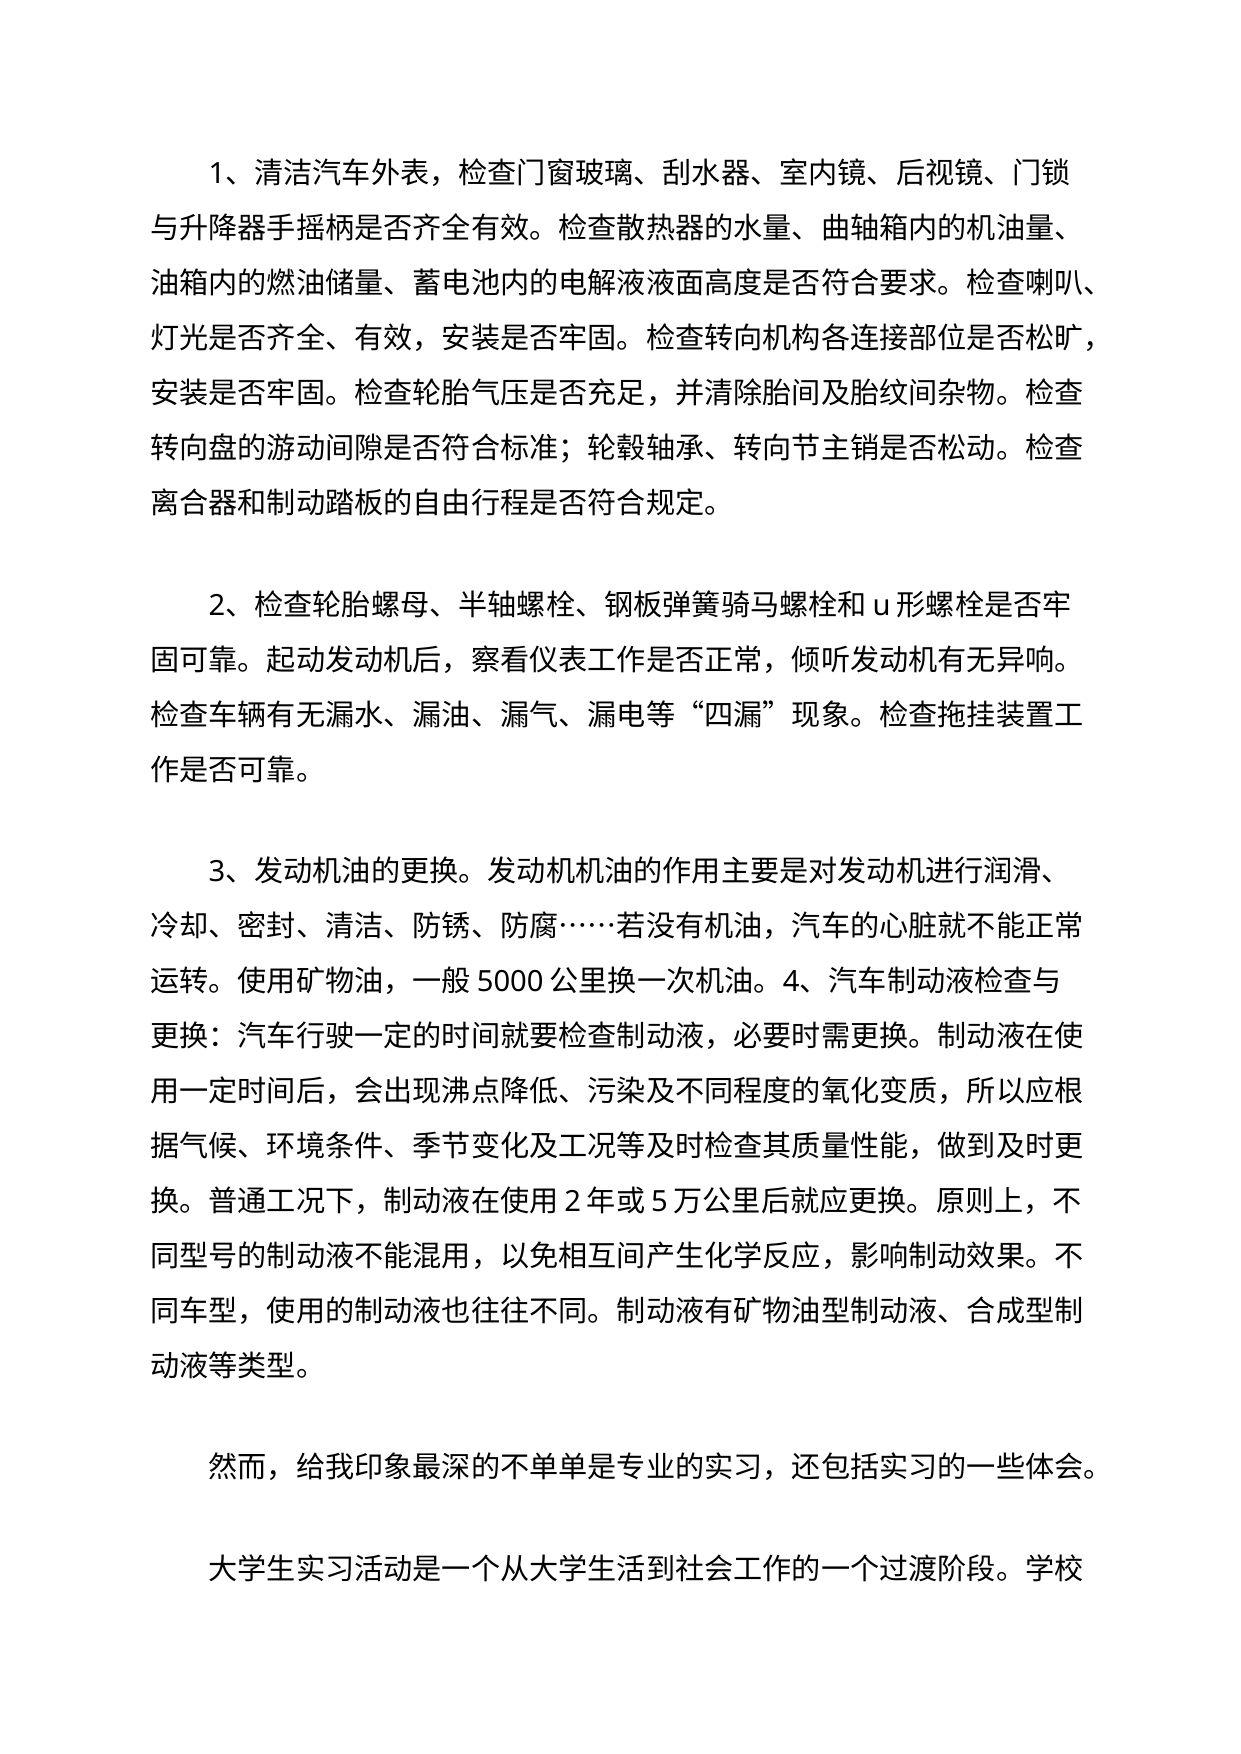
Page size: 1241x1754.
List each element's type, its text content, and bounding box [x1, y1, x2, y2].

text 3、发动机油的更换。发动机机油的作用主要是对发动机进行润滑、冷却、密封、清洁、防锈、防腐……若没有机油，汽车的心脏就不能正常运转。使用矿物油，一般5000公里换一次机油。4、汽车制动液检查与更换：汽车行驶一定的时间就要检查制动液，必要时需更换。制动液在使用一定时间后，会出现沸点降低、污染及不同程度的氧化变质，所以应根据气候、环境条件、季节变化及工况等及时检查其质量性能，做到及时更换。普通工况下，制动液在使用2年或5万公里后就应更换。原则上，不同型号的制动液不能混用，以免相互间产生化学反应，影响制动效果。不同车型，使用的制动液也往往不同。制动液有矿物油型制动液、合成型制动液等类型。 [150, 848, 1090, 1384]
text 2、检查轮胎螺母、半轴螺栓、钢板弹簧骑马螺栓和u形螺栓是否牢固可靠。起动发动机后，察看仪表工作是否正常，倾听发动机有无异响。检查车辆有无漏水、漏油、漏气、漏电等“四漏”现象。检查拖挂装置工作是否可靠。 [150, 581, 1090, 788]
text 然而，给我印象最深的不单单是专业的实习，还包括实习的一些体会。 [150, 1444, 1090, 1486]
text 1、清洁汽车外表，检查门窗玻璃、刮水器、室内镜、后视镜、门锁与升降器手摇柄是否齐全有效。检查散热器的水量、曲轴箱内的机油量、油箱内的燃油储量、蓄电池内的电解液液面高度是否符合要求。检查喇叭、灯光是否齐全、有效，安装是否牢固。检查转向机构各连接部位是否松旷，安装是否牢固。检查轮胎气压是否充足，并清除胎间及胎纹间杂物。检查转向盘的游动间隙是否符合标准；轮毂轴承、转向节主销是否松动。检查离合器和制动踏板的自由行程是否符合规定。 [150, 150, 1090, 522]
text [150, 1546, 1090, 1588]
